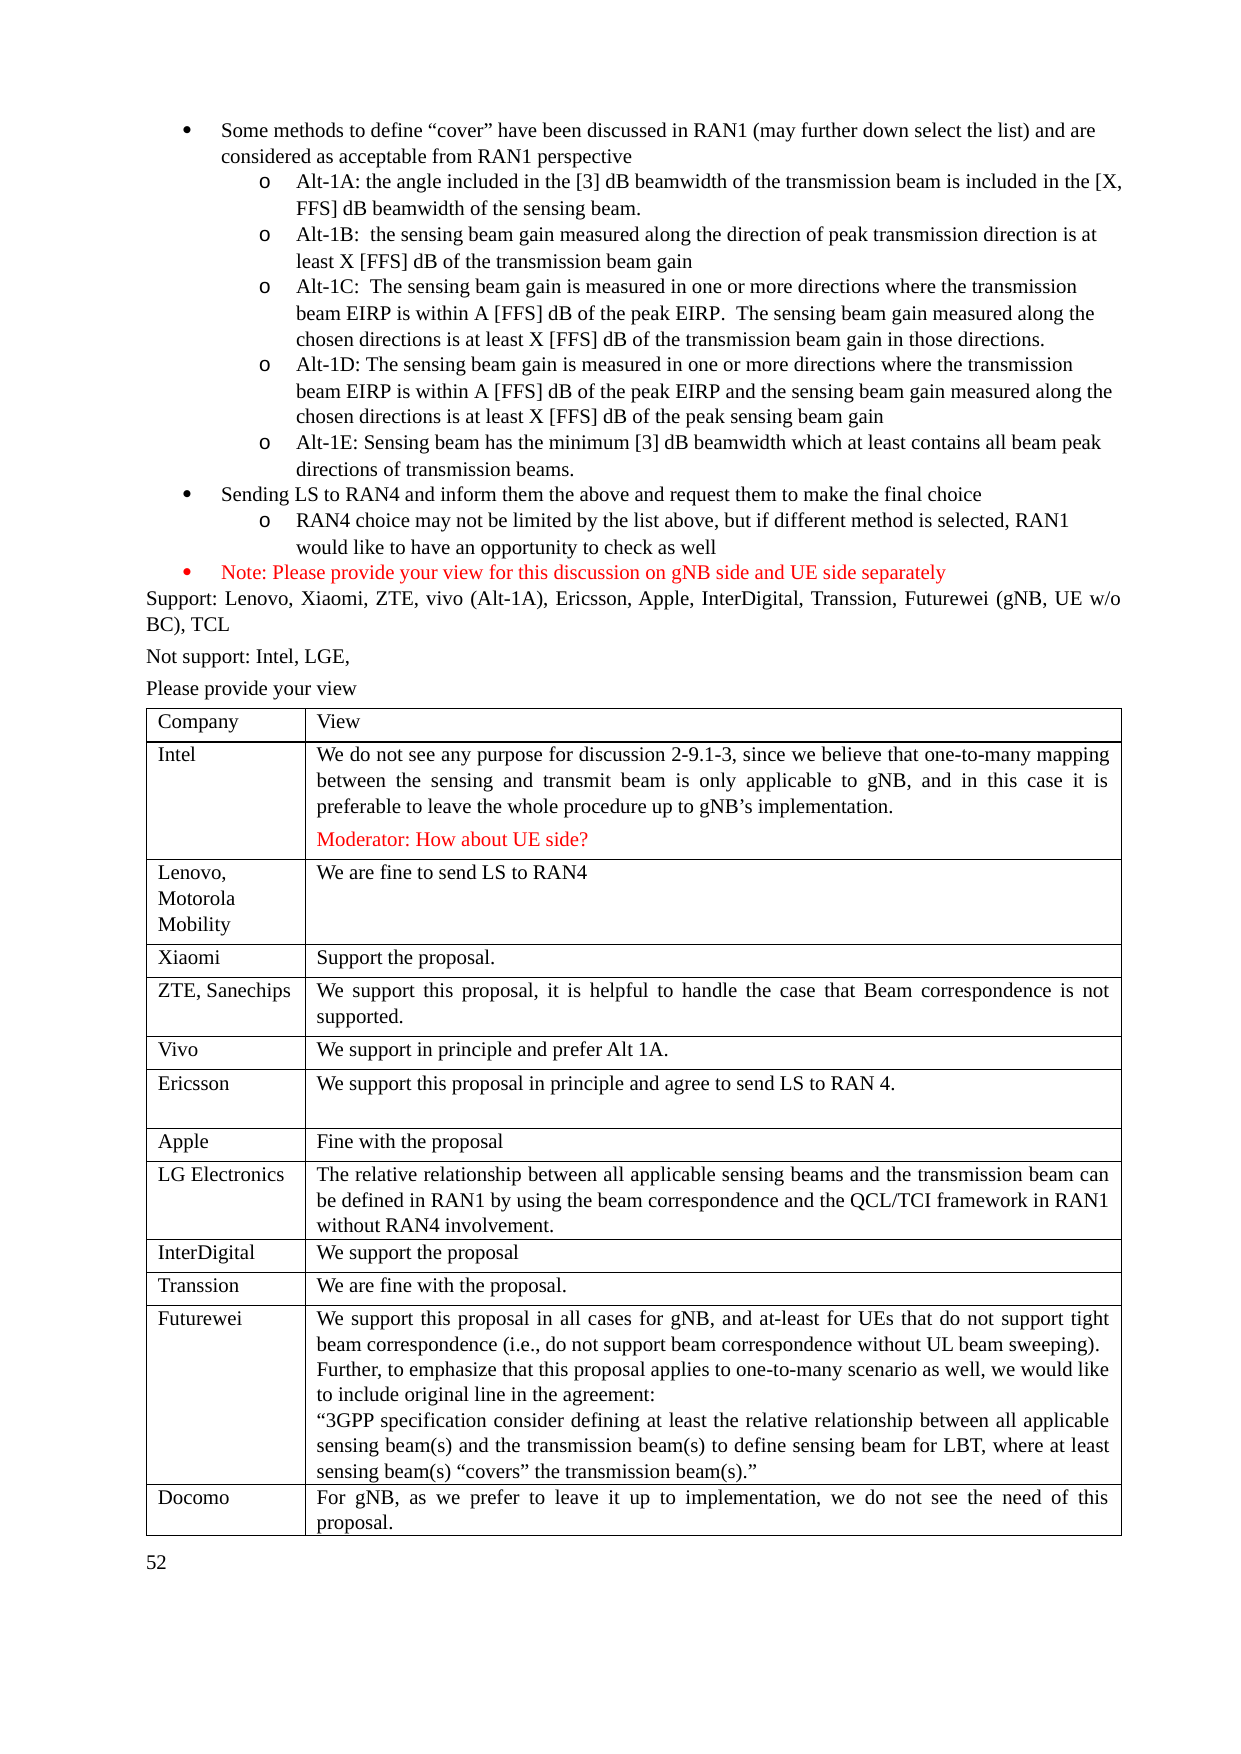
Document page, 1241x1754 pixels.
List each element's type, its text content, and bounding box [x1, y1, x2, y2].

table_cell Transsion [147, 1273, 305, 1305]
table_cell We support this proposal, it is helpful to handle the case that Beam correspondence is not supported. [306, 978, 1121, 1036]
list RAN4 choice may not be limited by the list above, but if different method is selected, RAN1 would like to have an opportunity to check as well [258, 508, 1122, 559]
text Support: Lenovo, Xiaomi, ZTE, vivo (Alt-1A), Ericsson, Apple, InterDigital, Transsion, Futurewei (gNB, UE w/o BC), TCL [146, 586, 1122, 636]
table_cell Lenovo, Motorola Mobility [147, 860, 305, 944]
table_cell We support the proposal [306, 1240, 1121, 1272]
list Note: Please provide your view for this discussion on gNB side and UE side separately [183, 560, 1122, 584]
table_cell We support this proposal in principle and agree to send LS to RAN 4. [306, 1070, 1121, 1128]
list Alt-1B: the sensing beam gain measured along the direction of peak transmission direction is at least X [FFS] dB of the transmission beam gain [258, 221, 1122, 273]
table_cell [306, 1485, 1121, 1535]
table_cell Intel [147, 743, 305, 859]
table_header Company [147, 709, 305, 741]
table_cell Ericsson [147, 1070, 305, 1128]
list Sending LS to RAN4 and inform them the above and request them to make the final choice [183, 482, 1122, 506]
list Alt-1A: the angle included in the [3] dB beamwidth of the transmission beam is included in the [X, FFS] dB beamwidth of the sensing beam. [258, 169, 1122, 220]
table_cell ZTE, Sanechips [147, 978, 305, 1036]
table_cell Apple [147, 1129, 305, 1161]
list Alt-1D: The sensing beam gain is measured in one or more directions where the transmission beam EIRP is within A [FFS] dB of the peak EIRP and the sensing beam gain measured along the chosen directions is at least X [FFS] dB of the peak sensing beam gain [258, 352, 1122, 428]
table_cell InterDigital [147, 1240, 305, 1272]
table_header View [306, 709, 1121, 741]
list Alt-1E: Sensing beam has the minimum [3] dB beamwidth which at least contains all beam peak directions of transmission beams. [258, 430, 1122, 481]
table_cell We are fine to send LS to RAN4 [306, 860, 1121, 944]
text Not support: Intel, LGE, [146, 644, 1122, 668]
table_cell The relative relationship between all applicable sensing beams and the transmission beam can be defined in RAN1 by using the beam correspondence and the QCL/TCI framework in RAN1 without RAN4 involvement. [306, 1162, 1121, 1238]
table_cell Support the proposal. [306, 945, 1121, 977]
text Please provide your view [146, 676, 1122, 700]
table_cell Xiaomi [147, 945, 305, 977]
table_cell Docomo [147, 1485, 305, 1535]
table_cell We support in principle and prefer Alt 1A. [306, 1037, 1121, 1069]
table_cell We support this proposal in all cases for gNB, and at-least for UEs that do not support tight beam correspondence (i.e., do not support beam correspondence without UL beam sweeping). Further, to emphasize that this proposal applies to one-to-many scenario as well, we would like to include original line in the agreement: “3GPP specification consider defining at least the relative relationship between all applicable sensing beam(s) and the transmission beam(s) to define sensing beam for LBT, where at least sensing beam(s) “covers” the transmission beam(s).” [306, 1306, 1121, 1484]
list Some methods to define “cover” have been discussed in RAN1 (may further down select the list) and are considered as acceptable from RAN1 perspective [183, 118, 1122, 168]
table_cell We do not see any purpose for discussion 2-9.1-3, since we believe that one-to-many mapping between the sensing and transmit beam is only applicable to gNB, and in this case it is preferable to leave the whole procedure up to gNB’s implementation. Moderator: How about UE side? [306, 743, 1121, 859]
table_cell We are fine with the proposal. [306, 1273, 1121, 1305]
table_cell Vivo [147, 1037, 305, 1069]
table_cell LG Electronics [147, 1162, 305, 1238]
table_cell Futurewei [147, 1306, 305, 1484]
table_cell Fine with the proposal [306, 1129, 1121, 1161]
list Alt-1C: The sensing beam gain is measured in one or more directions where the transmission beam EIRP is within A [FFS] dB of the peak EIRP. The sensing beam gain measured along the chosen directions is at least X [FFS] dB of the transmission beam gain in those directions. [258, 274, 1122, 351]
